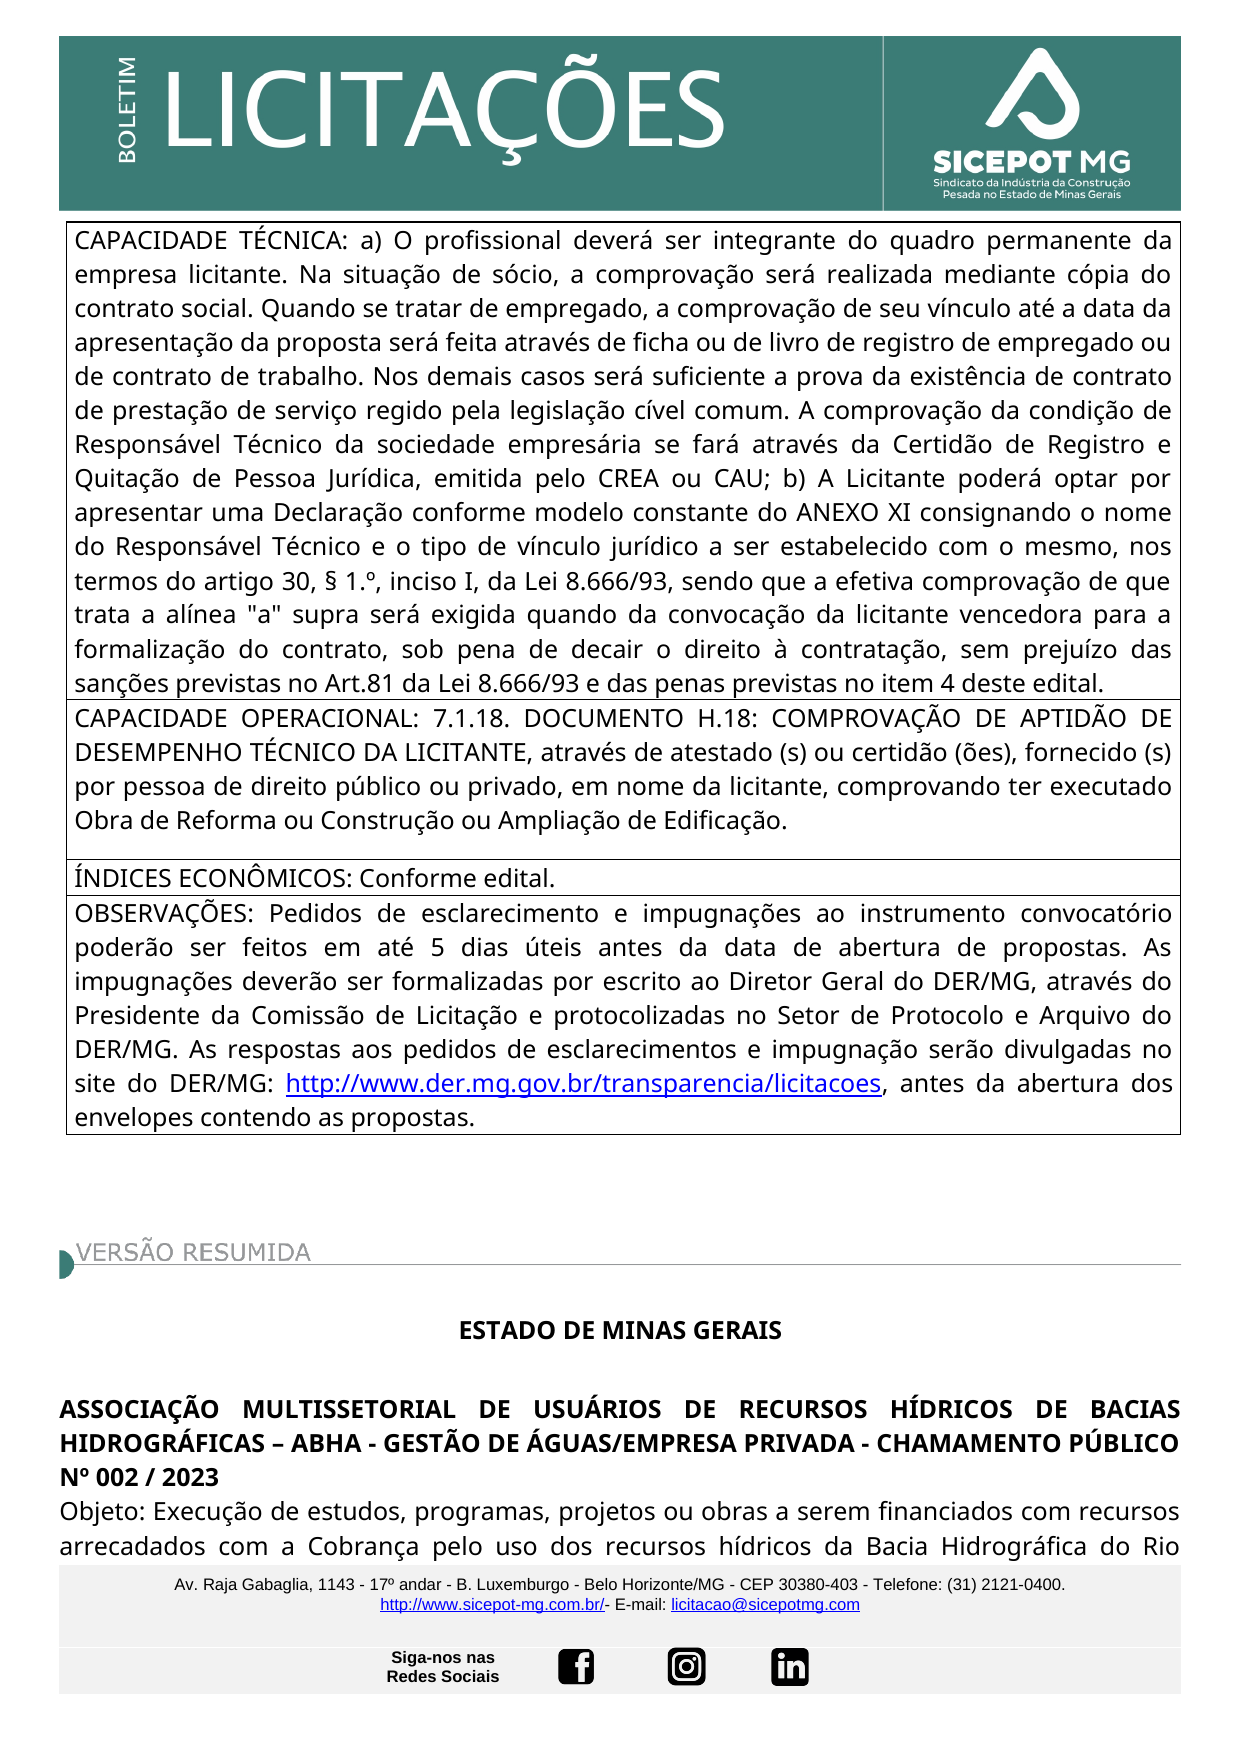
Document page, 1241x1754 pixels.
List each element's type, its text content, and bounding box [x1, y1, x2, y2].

table_cell CAPACIDADE OPERACIONAL: 7.1.18. DOCUMENTO H.18: COMPROVAÇÃO DE APTIDÃO DE DESEMPENHO TÉCNICO DA LICITANTE, através de atestado (s) ou certidão (ões), fornecido (s) por pessoa de direito público ou privado, em nome da licitante, comprovando ter executado Obra de Reforma ou Construção ou Ampliação de Edificação. [67, 700, 1180, 859]
picture [771, 1648, 809, 1686]
picture [667, 1647, 706, 1686]
picture [557, 1648, 594, 1685]
picture [59, 36, 1181, 211]
table_cell CAPACIDADE TÉCNICA: a) O profissional deverá ser integrante do quadro permanente da empresa licitante. Na situação de sócio, a comprovação será realizada mediante cópia do contrato social. Quando se tratar de empregado, a comprovação de seu vínculo até a data da apresentação da proposta será feita através de ficha ou de livro de registro de empregado ou de contrato de trabalho. Nos demais casos será suficiente a prova da existência de contrato de prestação de serviço regido pela legislação cível comum. A comprovação da condição de Responsável Técnico da sociedade empresária se fará através da Certidão de Registro e Quitação de Pessoa Jurídica, emitida pelo CREA ou CAU; b) A Licitante poderá optar por apresentar uma Declaração conforme modelo constante do ANEXO XI consignando o nome do Responsável Técnico e o tipo de vínculo jurídico a ser estabelecido com o mesmo, nos termos do artigo 30, § 1.º, inciso I, da Lei 8.666/93, sendo que a efetiva comprovação de que trata a alínea "a" supra será exigida quando da convocação da licitante vencedora para a formalização do contrato, sob pena de decair o direito à contratação, sem prejuízo das sanções previstas no Art.81 da Lei 8.666/93 e das penas previstas no item 4 deste edital. [67, 223, 1180, 699]
text ESTADO DE MINAS GERAIS [59, 1312, 1181, 1346]
table_cell OBSERVAÇÕES: Pedidos de esclarecimento e impugnações ao instrumento convocatório poderão ser feitos em até 5 dias úteis antes da data de abertura de propostas. As impugnações deverão ser formalizadas por escrito ao Diretor Geral do DER/MG, através do Presidente da Comissão de Licitação e protocolizadas no Setor de Protocolo e Arquivo do DER/MG. As respostas aos pedidos de esclarecimentos e impugnação serão divulgadas no site do DER/MG: http://www.der.mg.gov.br/transparencia/licitacoes, antes da abertura dos envelopes contendo as propostas. [67, 896, 1180, 1134]
text ASSOCIAÇÃO MULTISSETORIAL DE USUÁRIOS DE RECURSOS HÍDRICOS DE BACIAS HIDROGRÁFICAS – ABHA - GESTÃO DE ÁGUAS/EMPRESA PRIVADA - CHAMAMENTO PÚBLICO Nº 002 / 2023 [59, 1392, 1181, 1494]
picture [59, 1237, 1182, 1279]
table_cell ÍNDICES ECONÔMICOS: Conforme edital. [67, 860, 1180, 894]
